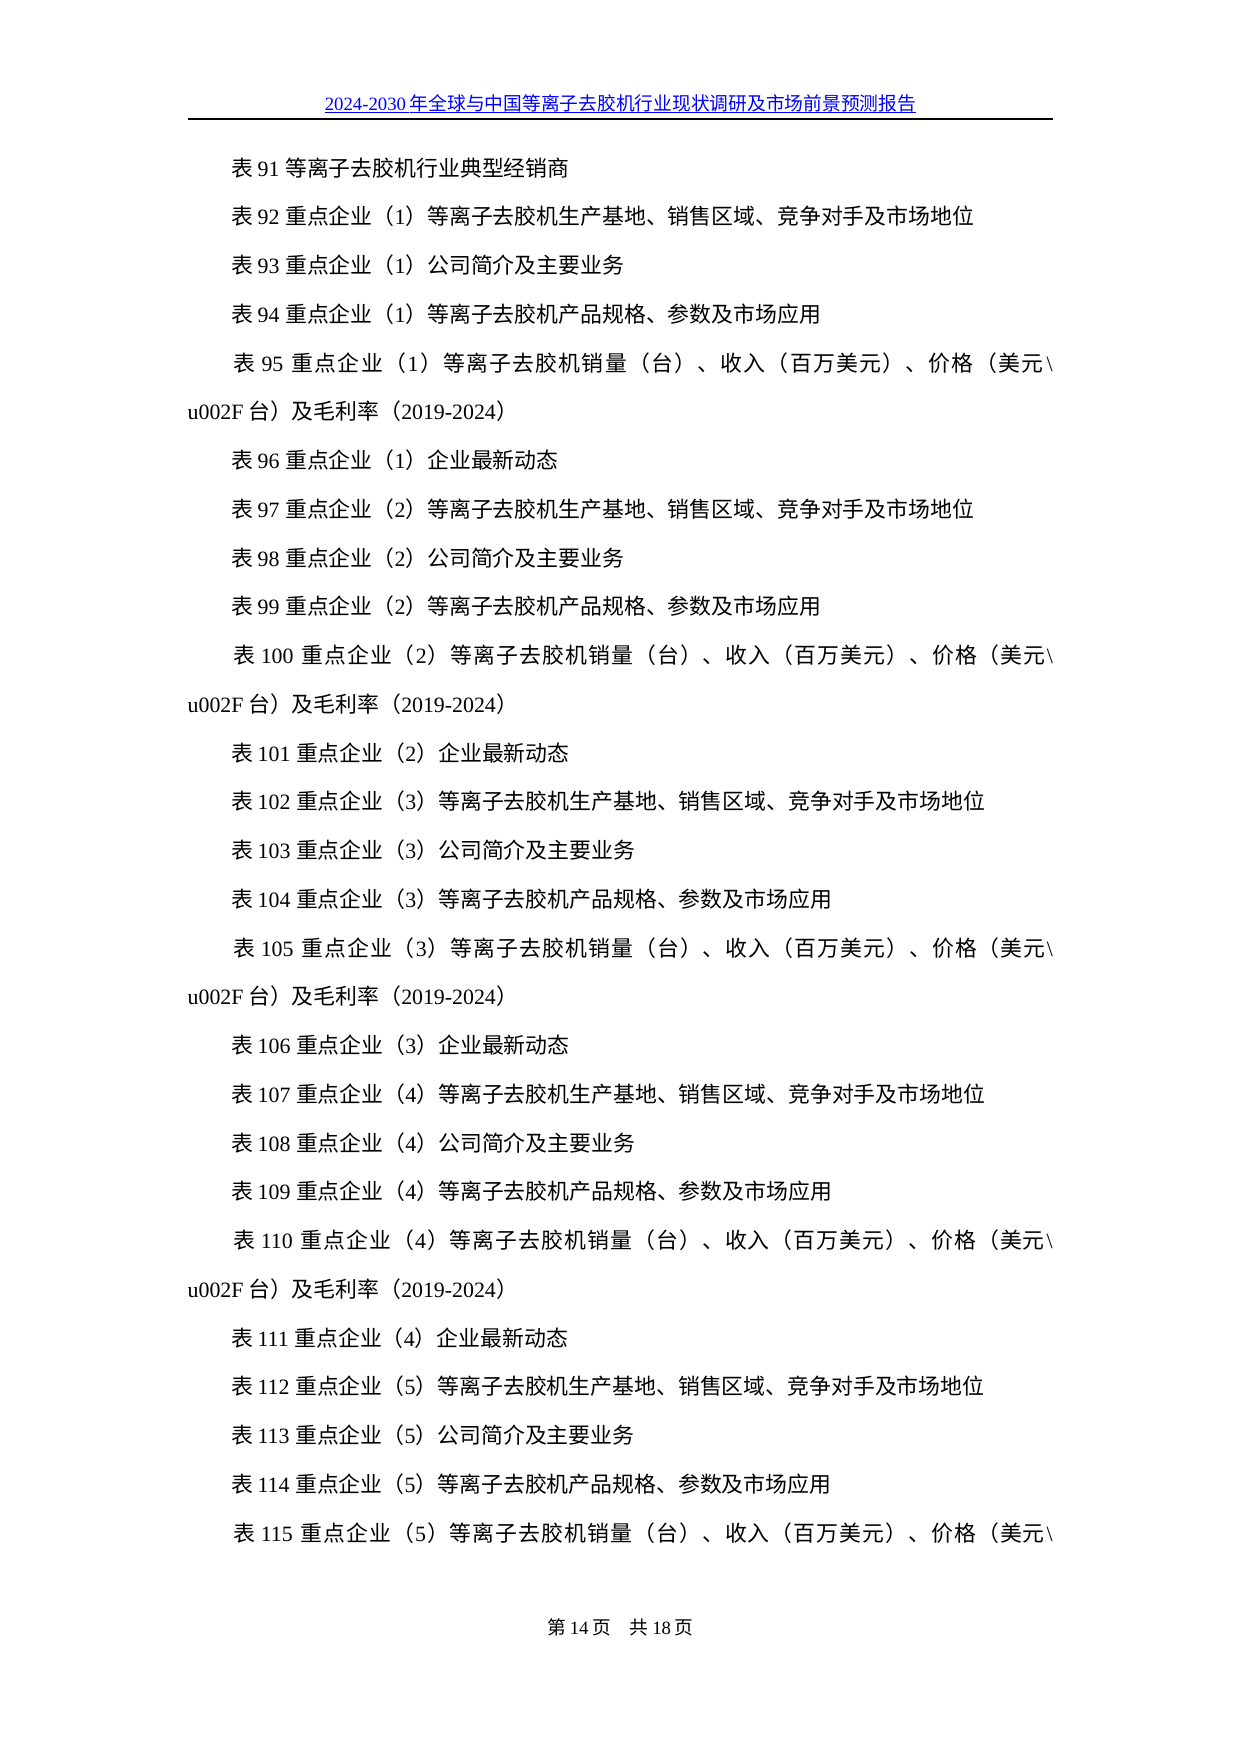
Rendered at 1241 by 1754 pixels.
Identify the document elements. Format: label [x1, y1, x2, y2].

text [187, 150, 1053, 1548]
